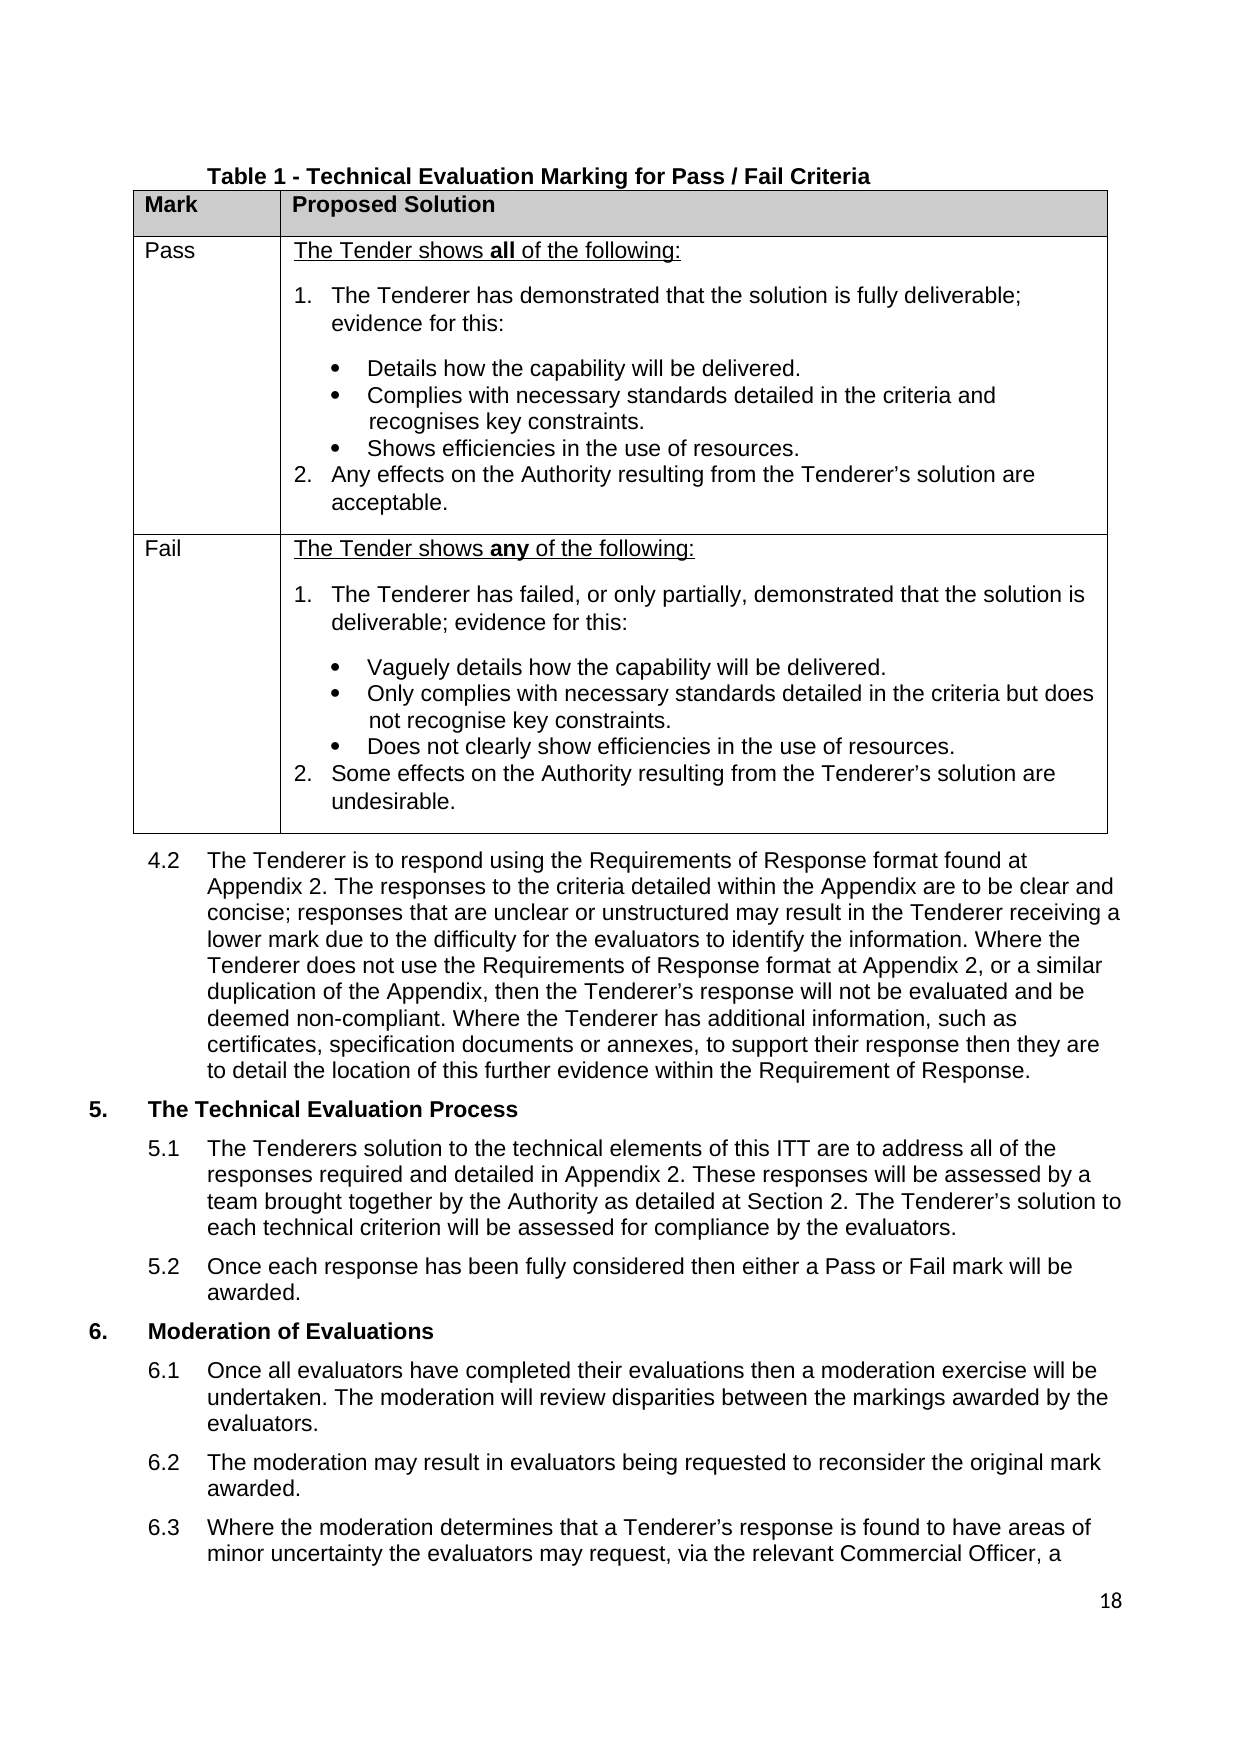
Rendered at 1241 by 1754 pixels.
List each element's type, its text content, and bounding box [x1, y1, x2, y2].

list The Technical Evaluation Process [89, 1096, 1122, 1123]
list The Tenderer is to respond using the Requirements of Response format found at Appendix 2. The responses to the criteria detailed within the Appendix are to be clear and concise; responses that are unclear or unstructured may result in the Tenderer receiving a lower mark due to the difficulty for the evaluators to identify the information. Where the Tenderer does not use the Requirements of Response format at Appendix 2, or a similar duplication of the Appendix, then the Tenderer’s response will not be evaluated and be deemed non-compliant. Where the Tenderer has additional information, such as certificates, specification documents or annexes, to support their response then they are to detail the location of this further evidence within the Requirement of Response. [148, 847, 1122, 1084]
text Table 1 - Technical Evaluation Marking for Pass / Fail Criteria [207, 163, 1122, 189]
table_cell Fail [134, 535, 280, 833]
table_cell The Tender shows any of the following: 1. The Tenderer has failed, or only partially, demonstrated that the solution is deliverable; evidence for this: Vaguely details how the capability will be delivered. Only complies with necessary standards detailed in the criteria but does not recognise key constraints. Does not clearly show efficiencies in the use of resources. 2. Some effects on the Authority resulting from the Tenderer’s solution are undesirable. [281, 535, 1107, 833]
list The Tenderers solution to the technical elements of this ITT are to address all of the responses required and detailed in Appendix 2. These responses will be assessed by a team brought together by the Authority as detailed at Section 2. The Tenderer’s solution to each technical criterion will be assessed for compliance by the evaluators. [148, 1135, 1122, 1241]
table_cell Pass [134, 237, 280, 534]
table_cell The Tender shows all of the following: 1. The Tenderer has demonstrated that the solution is fully deliverable; evidence for this: Details how the capability will be delivered. Complies with necessary standards detailed in the criteria and recognises key constraints. Shows efficiencies in the use of resources. 2. Any effects on the Authority resulting from the Tenderer’s solution are acceptable. [281, 237, 1107, 534]
table_header Proposed Solution [281, 191, 1107, 236]
list Once all evaluators have completed their evaluations then a moderation exercise will be undertaken. The moderation will review disparities between the markings awarded by the evaluators. [148, 1357, 1122, 1436]
table_header Mark [134, 191, 280, 236]
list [148, 1514, 1122, 1567]
list Once each response has been fully considered then either a Pass or Fail mark will be awarded. [148, 1253, 1122, 1306]
list The moderation may result in evaluators being requested to reconsider the original mark awarded. [148, 1449, 1122, 1501]
list Moderation of Evaluations [89, 1318, 1122, 1344]
